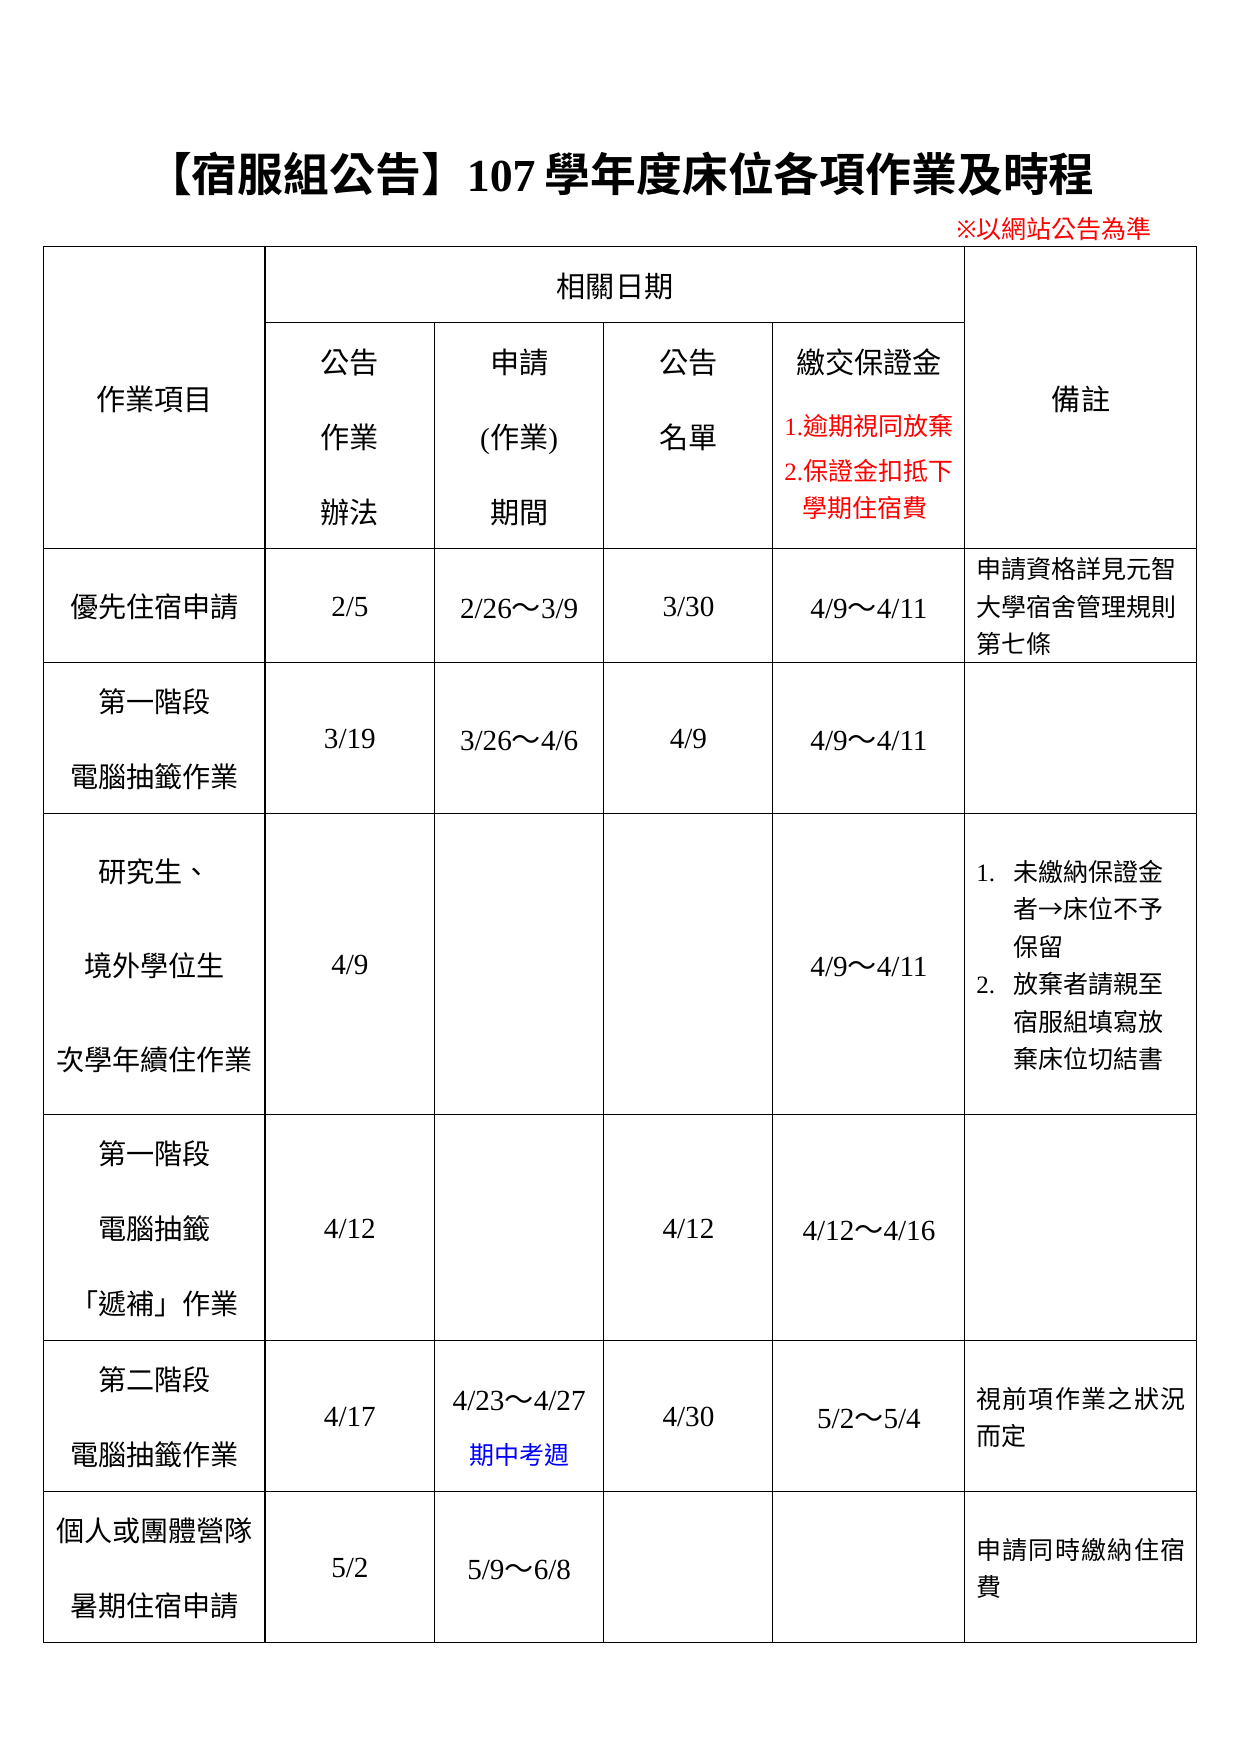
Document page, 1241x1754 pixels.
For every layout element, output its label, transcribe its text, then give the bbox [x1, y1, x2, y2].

table_cell 5/2～5/4 [773, 1341, 964, 1491]
table_cell [604, 1492, 772, 1642]
table_cell 個人或團體營隊暑期住宿申請 [44, 1492, 264, 1642]
table_cell 視前項作業之狀況而定 [965, 1341, 1196, 1491]
text 【宿服組公告】107學年度床位各項作業及時程 [89, 134, 1152, 209]
table_cell 4/9 [604, 663, 772, 813]
table_cell 申請 (作業) 期間 [435, 323, 603, 548]
table_cell 4/23～4/27 期中考週 [435, 1341, 603, 1491]
table_cell 4/9～4/11 [773, 814, 964, 1114]
table_cell 優先住宿申請 [44, 549, 264, 662]
table_cell [604, 814, 772, 1114]
table_cell 2/26～3/9 [435, 549, 603, 662]
table_cell 第二階段 電腦抽籤作業 [44, 1341, 264, 1491]
table_cell 2/5 [266, 549, 434, 662]
table_cell 研究生、 境外學位生 次學年續住作業 [44, 814, 264, 1114]
table_cell 4/9～4/11 [773, 663, 964, 813]
table_cell 申請同時繳納住宿費 [965, 1492, 1196, 1642]
table_cell 4/9 [266, 814, 434, 1114]
table_cell 4/30 [604, 1341, 772, 1491]
table_cell [965, 663, 1196, 813]
table_cell [773, 1492, 964, 1642]
table_header 相關日期 [266, 247, 964, 322]
table_cell 3/30 [604, 549, 772, 662]
table_cell 5/9～6/8 [435, 1492, 603, 1642]
table_cell 第一階段 電腦抽籤 「遞補」作業 [44, 1115, 264, 1340]
text ※以網站公告為準 [89, 209, 1152, 246]
table_cell 3/26～4/6 [435, 663, 603, 813]
table_header 備註 [965, 247, 1196, 548]
table_cell 4/9～4/11 [773, 549, 964, 662]
table_cell [965, 1115, 1196, 1340]
table_cell 繳交保證金 逾期視同放棄 保證金扣抵下學期住宿費 [773, 323, 964, 548]
table_cell 4/12 [604, 1115, 772, 1340]
table_cell 第一階段 電腦抽籤作業 [44, 663, 264, 813]
table_cell 5/2 [266, 1492, 434, 1642]
table_cell 4/12～4/16 [773, 1115, 964, 1340]
table_cell [435, 1115, 603, 1340]
table_cell 公告 名單 [604, 323, 772, 548]
table_header 作業項目 [44, 247, 264, 548]
table_cell 3/19 [266, 663, 434, 813]
table_cell 申請資格詳見元智大學宿舍管理規則第七條 [965, 549, 1196, 662]
table_cell [435, 814, 603, 1114]
table_cell 4/17 [266, 1341, 434, 1491]
table_cell 公告 作業 辦法 [266, 323, 434, 548]
table_cell 4/12 [266, 1115, 434, 1340]
table_cell 未繳納保證金者→床位不予保留 放棄者請親至宿服組填寫放棄床位切結書 [965, 814, 1196, 1114]
